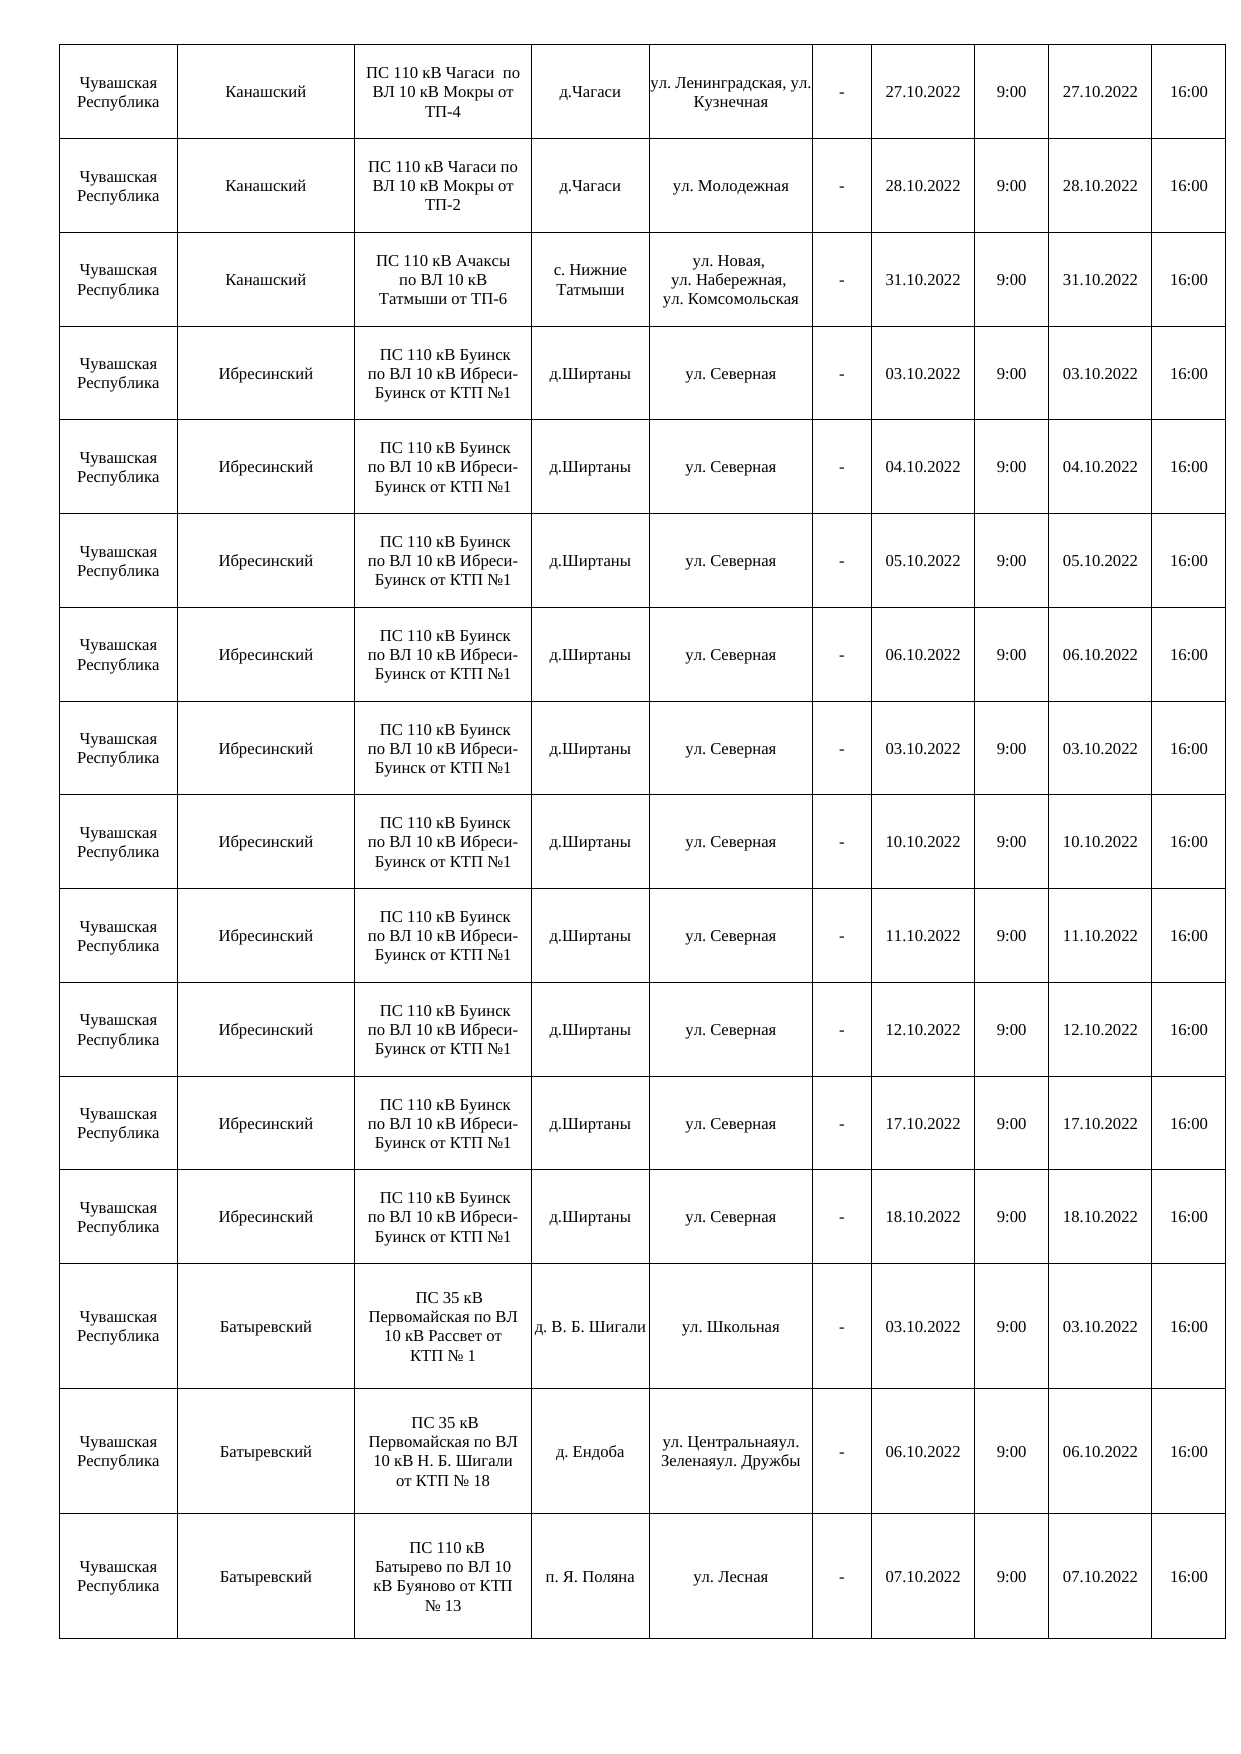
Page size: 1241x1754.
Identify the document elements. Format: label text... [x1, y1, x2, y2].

table_cell 9:00 [975, 1389, 1048, 1513]
table_cell 9:00 [975, 1170, 1048, 1263]
table_cell 10.10.2022 [1049, 795, 1151, 888]
table_cell Ибресинский [178, 1170, 354, 1263]
table_cell д. В. Б. Шигали [532, 1264, 649, 1388]
table_cell 16:00 [1152, 327, 1225, 419]
table_cell 16:00 [1152, 45, 1225, 138]
table_cell 28.10.2022 [872, 139, 974, 232]
table_cell - [813, 327, 871, 419]
table_cell с. Нижние Татмыши [532, 233, 649, 326]
table_cell д.Ширтаны [532, 420, 649, 513]
table_cell 9:00 [975, 45, 1048, 138]
table_cell ПС 110 кВ Буинск по ВЛ 10 кВ Ибреси-Буинск от КТП №1 [355, 702, 531, 794]
table_cell 11.10.2022 [1049, 889, 1151, 982]
table_cell Чувашская Республика [60, 420, 177, 513]
table_cell Канашский [178, 45, 354, 138]
table_cell д.Чагаси [532, 139, 649, 232]
table_cell 03.10.2022 [1049, 327, 1151, 419]
table_cell 17.10.2022 [1049, 1077, 1151, 1169]
table_cell ул. Северная [650, 608, 812, 701]
table_cell Чувашская Республика [60, 514, 177, 607]
table_cell Батыревский [178, 1514, 354, 1638]
table_cell д.Ширтаны [532, 608, 649, 701]
table_cell 04.10.2022 [872, 420, 974, 513]
table_cell - [813, 1514, 871, 1638]
table_cell - [813, 233, 871, 326]
table_cell Ибресинский [178, 983, 354, 1076]
table_cell ул. Молодежная [650, 139, 812, 232]
table_cell Ибресинский [178, 514, 354, 607]
table_cell 16:00 [1152, 1170, 1225, 1263]
table_cell 9:00 [975, 795, 1048, 888]
table_cell - [813, 1077, 871, 1169]
table_cell 31.10.2022 [872, 233, 974, 326]
table_cell ул. Школьная [650, 1264, 812, 1388]
table_cell 16:00 [1152, 1514, 1225, 1638]
table_cell ПС 110 кВ Буинск по ВЛ 10 кВ Ибреси-Буинск от КТП №1 [355, 983, 531, 1076]
table_cell - [813, 1170, 871, 1263]
table_cell ул. Ленинградская, ул. Кузнечная [650, 45, 812, 138]
table_cell 17.10.2022 [872, 1077, 974, 1169]
table_cell ПС 35 кВ Первомайская по ВЛ 10 кВ Н. Б. Шигали от КТП № 18 [355, 1389, 531, 1513]
table_cell 28.10.2022 [1049, 139, 1151, 232]
table_cell 07.10.2022 [872, 1514, 974, 1638]
table_cell Чувашская Республика [60, 983, 177, 1076]
table_cell - [813, 420, 871, 513]
table_cell ул. Центральнаяул. Зеленаяул. Дружбы [650, 1389, 812, 1513]
table_cell д.Чагаси [532, 45, 649, 138]
table_cell ПС 110 кВ Чагаси по ВЛ 10 кВ Мокры от ТП-4 [355, 45, 531, 138]
table_cell д.Ширтаны [532, 514, 649, 607]
table_cell ПС 35 кВ Первомайская по ВЛ 10 кВ Рассвет от КТП № 1 [355, 1264, 531, 1388]
table_cell ул. Северная [650, 1077, 812, 1169]
table_cell - [813, 795, 871, 888]
table_cell 18.10.2022 [1049, 1170, 1151, 1263]
table_cell 31.10.2022 [1049, 233, 1151, 326]
table_cell ул. Лесная [650, 1514, 812, 1638]
table_cell Ибресинский [178, 795, 354, 888]
table_cell 06.10.2022 [872, 608, 974, 701]
table_cell Чувашская Республика [60, 608, 177, 701]
table_cell - [813, 45, 871, 138]
table_cell 16:00 [1152, 1077, 1225, 1169]
table_cell Чувашская Республика [60, 1077, 177, 1169]
table_cell ул. Северная [650, 702, 812, 794]
table_cell ПС 110 кВ Чагаси по ВЛ 10 кВ Мокры от ТП-2 [355, 139, 531, 232]
table_cell - [813, 1264, 871, 1388]
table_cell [60, 45, 177, 138]
table_cell - [813, 1389, 871, 1513]
table_cell - [813, 702, 871, 794]
table_cell - [813, 514, 871, 607]
table_cell 16:00 [1152, 139, 1225, 232]
table_cell Батыревский [178, 1389, 354, 1513]
table_cell Чувашская Республика [60, 889, 177, 982]
table_cell 16:00 [1152, 608, 1225, 701]
table_cell Чувашская Республика [60, 1264, 177, 1388]
table_cell ул. Северная [650, 795, 812, 888]
table_cell ул. Северная [650, 983, 812, 1076]
table_cell 9:00 [975, 327, 1048, 419]
table_cell ПС 110 кВ Буинск по ВЛ 10 кВ Ибреси-Буинск от КТП №1 [355, 420, 531, 513]
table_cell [60, 1514, 177, 1638]
table_cell Ибресинский [178, 327, 354, 419]
table_cell 16:00 [1152, 702, 1225, 794]
table_cell 27.10.2022 [872, 45, 974, 138]
table_cell 9:00 [975, 702, 1048, 794]
table_cell Канашский [178, 233, 354, 326]
table_cell 9:00 [975, 233, 1048, 326]
table_cell - [813, 608, 871, 701]
table_cell Батыревский [178, 1264, 354, 1388]
table_cell 16:00 [1152, 1389, 1225, 1513]
table_cell ПС 110 кВ Буинск по ВЛ 10 кВ Ибреси-Буинск от КТП №1 [355, 608, 531, 701]
table_cell 9:00 [975, 608, 1048, 701]
table_cell 07.10.2022 [1049, 1514, 1151, 1638]
table_cell 10.10.2022 [872, 795, 974, 888]
table_cell Ибресинский [178, 889, 354, 982]
table_cell 16:00 [1152, 514, 1225, 607]
table_cell 16:00 [1152, 1264, 1225, 1388]
table_cell ПС 110 кВ Буинск по ВЛ 10 кВ Ибреси-Буинск от КТП №1 [355, 327, 531, 419]
table_cell 11.10.2022 [872, 889, 974, 982]
table_cell ул. Северная [650, 420, 812, 513]
table_cell 06.10.2022 [872, 1389, 974, 1513]
table_cell 16:00 [1152, 795, 1225, 888]
table_cell д.Ширтаны [532, 983, 649, 1076]
table_cell Чувашская Республика [60, 1389, 177, 1513]
table_cell Чувашская Республика [60, 702, 177, 794]
table_cell - [813, 139, 871, 232]
table_cell - [813, 983, 871, 1076]
table_cell 9:00 [975, 983, 1048, 1076]
table_cell п. Я. Поляна [532, 1514, 649, 1638]
table_cell ул. Северная [650, 1170, 812, 1263]
table_cell 9:00 [975, 514, 1048, 607]
table_cell ул. Северная [650, 514, 812, 607]
table_cell д.Ширтаны [532, 1077, 649, 1169]
table_cell ул. Новая, ул. Набережная, ул. Комсомольская [650, 233, 812, 326]
table_cell д.Ширтаны [532, 702, 649, 794]
table_cell Ибресинский [178, 420, 354, 513]
table_cell 04.10.2022 [1049, 420, 1151, 513]
table_cell 16:00 [1152, 983, 1225, 1076]
table_cell 03.10.2022 [872, 702, 974, 794]
table_cell ПС 110 кВ Ачаксы по ВЛ 10 кВ Татмыши от ТП-6 [355, 233, 531, 326]
table_cell 05.10.2022 [872, 514, 974, 607]
table_cell 9:00 [975, 420, 1048, 513]
table_cell - [813, 889, 871, 982]
table_cell ПС 110 кВ Батырево по ВЛ 10 кВ Буяново от КТП № 13 [355, 1514, 531, 1638]
table_cell 27.10.2022 [1049, 45, 1151, 138]
table_cell 12.10.2022 [872, 983, 974, 1076]
table_cell Ибресинский [178, 608, 354, 701]
table_cell 16:00 [1152, 233, 1225, 326]
table_cell д. Ендоба [532, 1389, 649, 1513]
table_cell ПС 110 кВ Буинск по ВЛ 10 кВ Ибреси-Буинск от КТП №1 [355, 889, 531, 982]
table_cell 06.10.2022 [1049, 608, 1151, 701]
table_cell 9:00 [975, 1264, 1048, 1388]
table_cell 12.10.2022 [1049, 983, 1151, 1076]
table_cell Чувашская Республика [60, 233, 177, 326]
table_cell 03.10.2022 [872, 327, 974, 419]
table_cell Чувашская Республика [60, 795, 177, 888]
table_cell д.Ширтаны [532, 327, 649, 419]
table_cell 05.10.2022 [1049, 514, 1151, 607]
table_cell 03.10.2022 [1049, 702, 1151, 794]
table_cell ПС 110 кВ Буинск по ВЛ 10 кВ Ибреси-Буинск от КТП №1 [355, 1170, 531, 1263]
table_cell д.Ширтаны [532, 795, 649, 888]
table_cell 9:00 [975, 1514, 1048, 1638]
table_cell д.Ширтаны [532, 889, 649, 982]
table_cell ул. Северная [650, 889, 812, 982]
table_cell д.Ширтаны [532, 1170, 649, 1263]
table_cell Чувашская Республика [60, 327, 177, 419]
table_cell 16:00 [1152, 889, 1225, 982]
table_cell 16:00 [1152, 420, 1225, 513]
table_cell ул. Северная [650, 327, 812, 419]
table_cell 9:00 [975, 139, 1048, 232]
table_cell ПС 110 кВ Буинск по ВЛ 10 кВ Ибреси-Буинск от КТП №1 [355, 795, 531, 888]
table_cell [60, 139, 177, 232]
table_cell Канашский [178, 139, 354, 232]
table_cell 9:00 [975, 889, 1048, 982]
table_cell 18.10.2022 [872, 1170, 974, 1263]
table_cell ПС 110 кВ Буинск по ВЛ 10 кВ Ибреси-Буинск от КТП №1 [355, 1077, 531, 1169]
table_cell ПС 110 кВ Буинск по ВЛ 10 кВ Ибреси-Буинск от КТП №1 [355, 514, 531, 607]
table_cell Ибресинский [178, 1077, 354, 1169]
table_cell 03.10.2022 [872, 1264, 974, 1388]
table_cell 03.10.2022 [1049, 1264, 1151, 1388]
table_cell Ибресинский [178, 702, 354, 794]
table_cell Чувашская Республика [60, 1170, 177, 1263]
table_cell 06.10.2022 [1049, 1389, 1151, 1513]
table_cell 9:00 [975, 1077, 1048, 1169]
